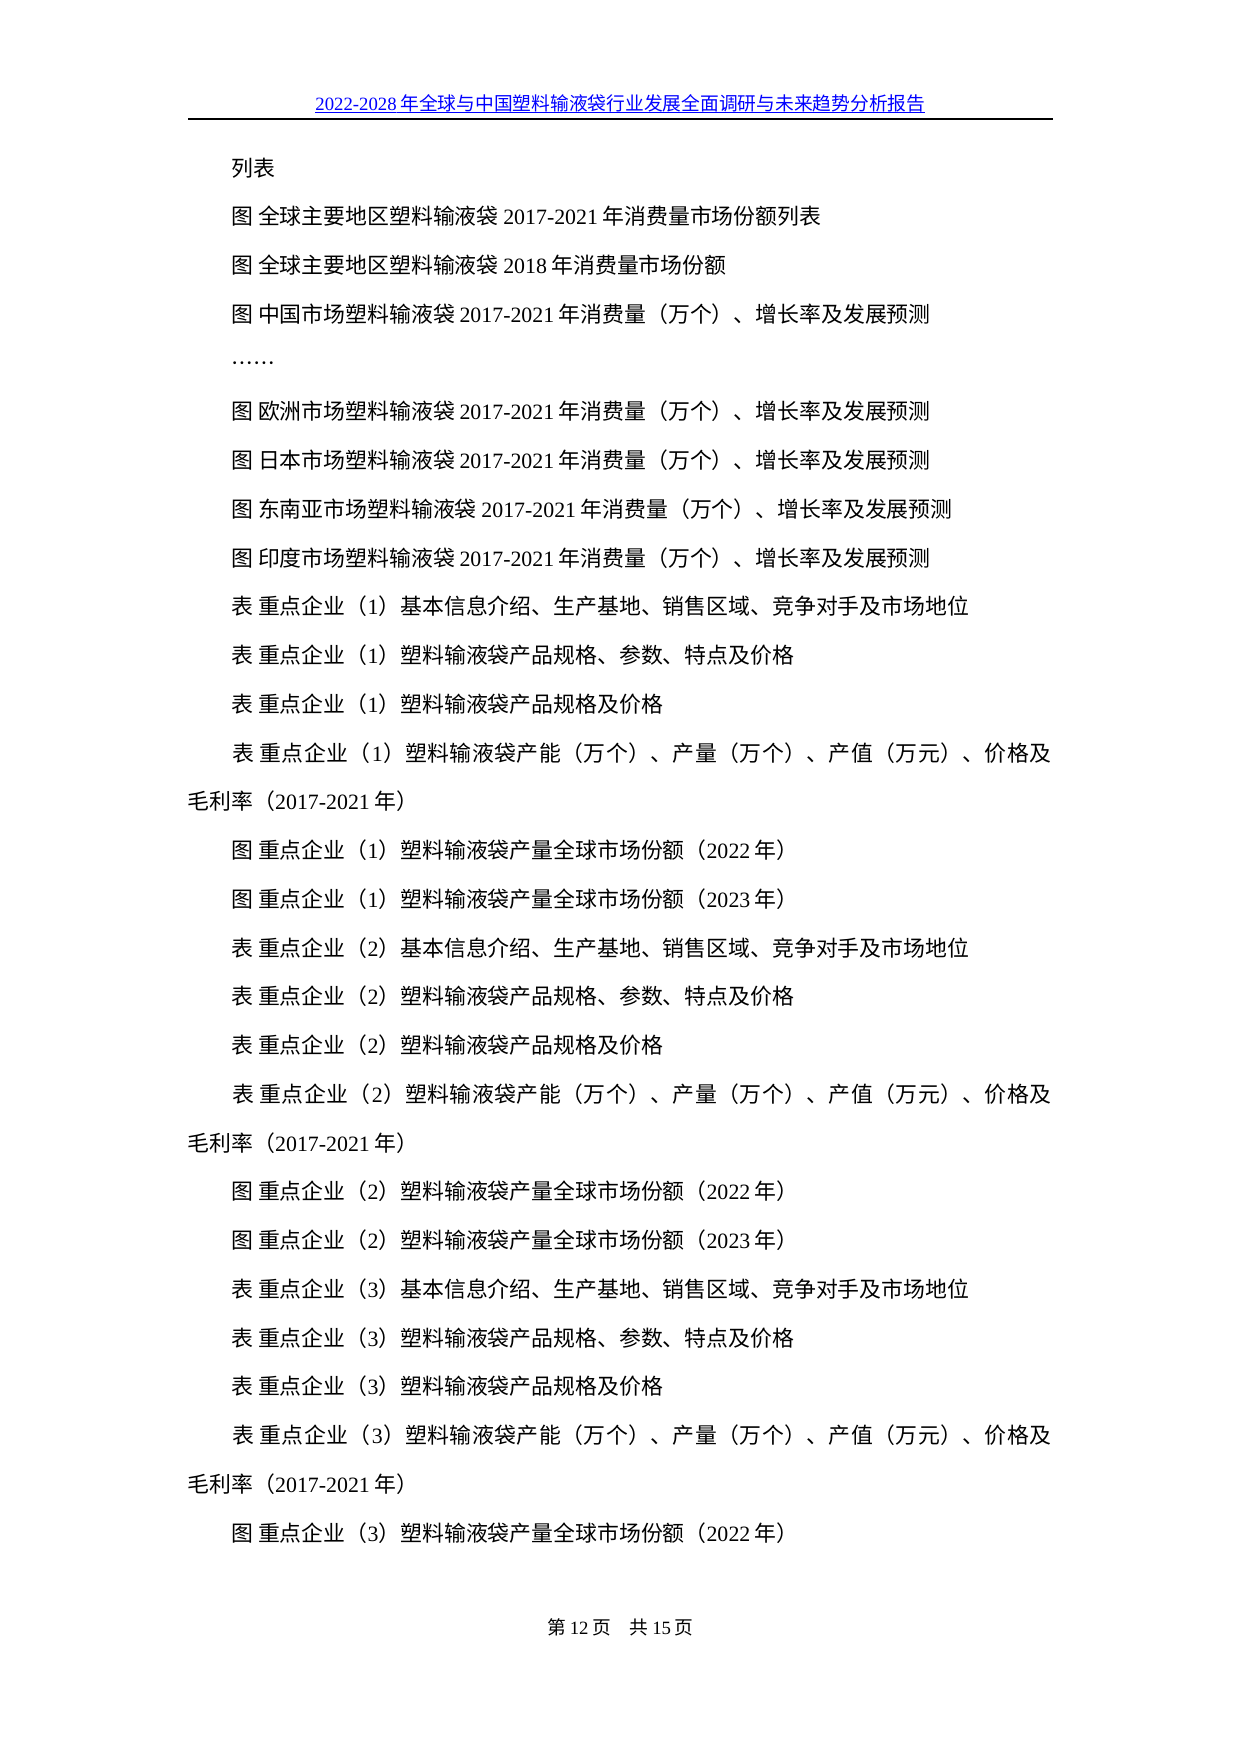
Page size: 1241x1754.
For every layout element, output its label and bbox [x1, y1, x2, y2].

text [187, 150, 1053, 1548]
